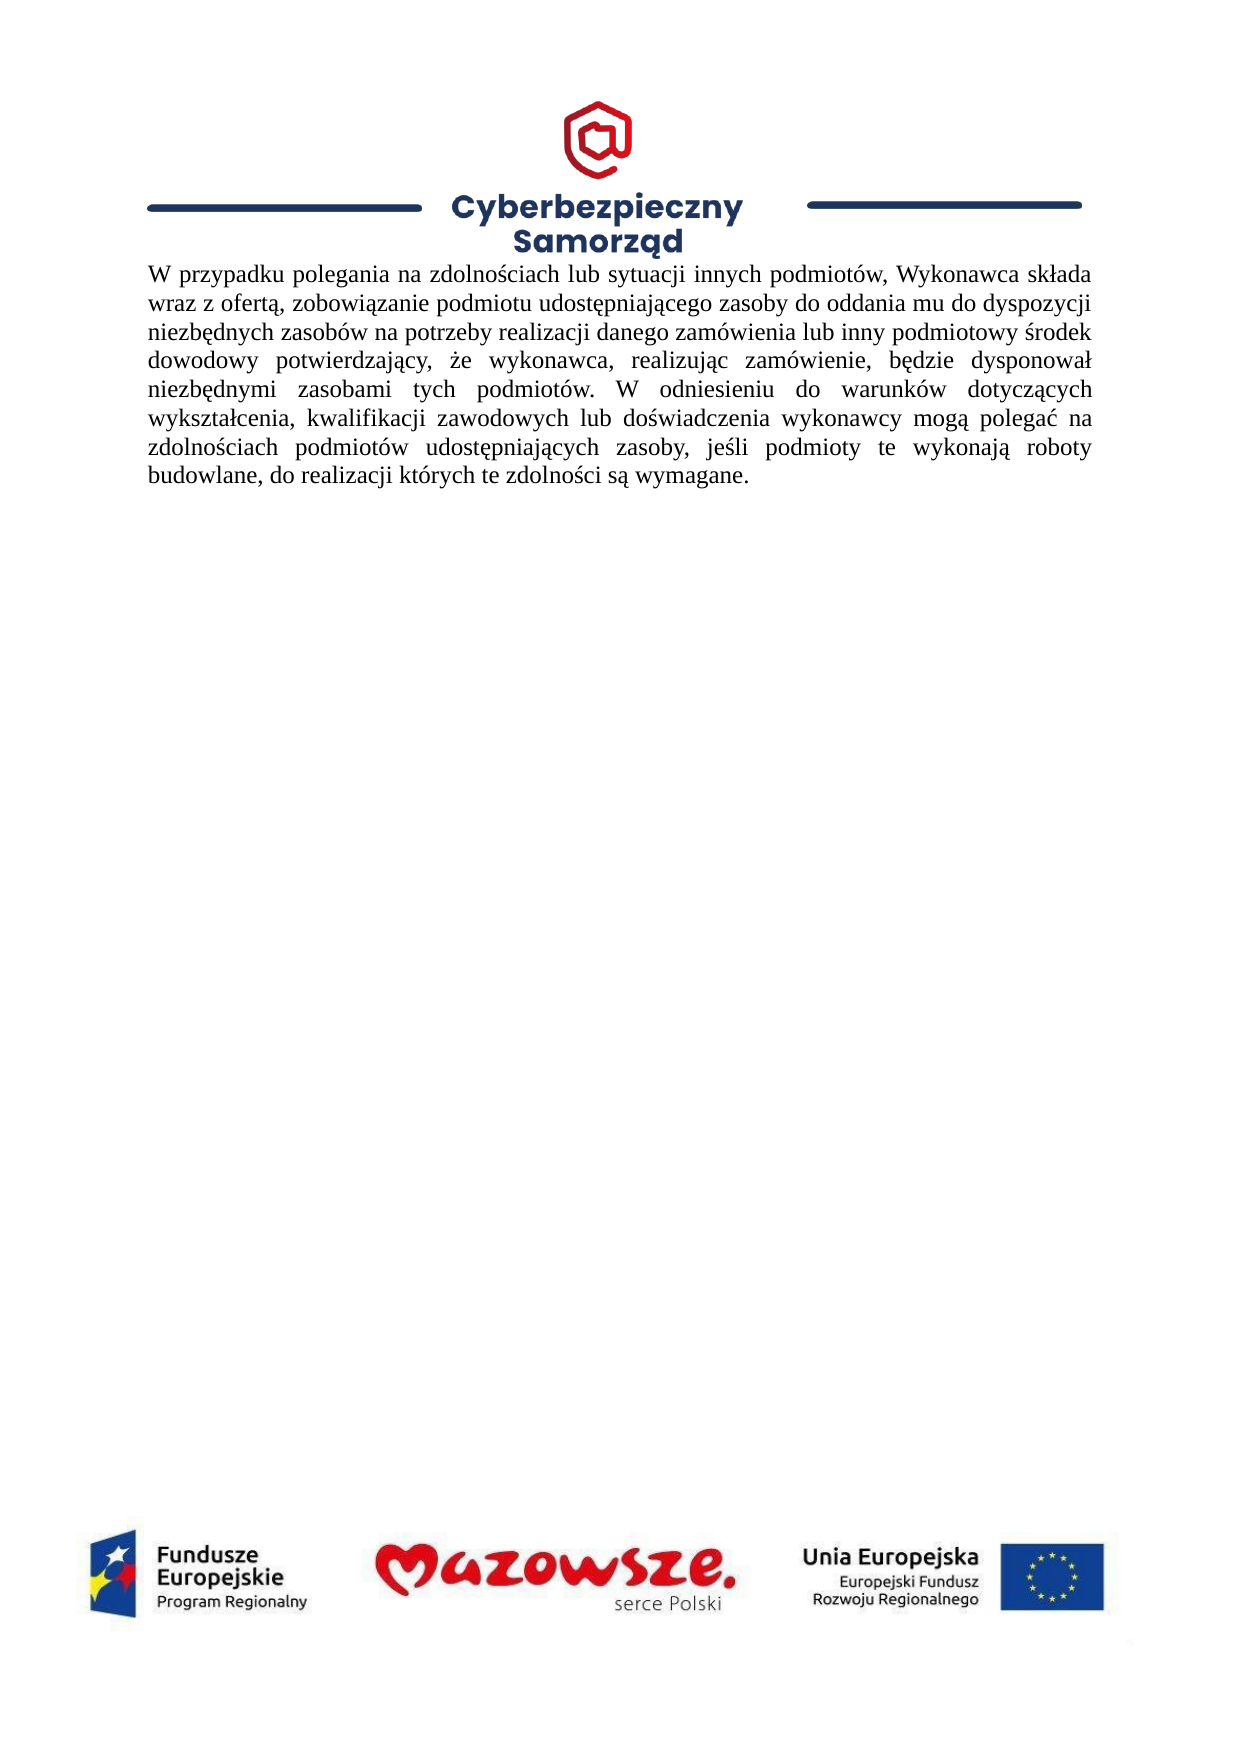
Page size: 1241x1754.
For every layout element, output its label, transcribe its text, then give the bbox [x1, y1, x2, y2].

picture [452, 101, 743, 148]
text W przypadku polegania na zdolnościach lub sytuacji innych podmiotów, Wykonawca składa wraz z ofertą, zobowiązanie podmiotu udostępniającego zasoby do oddania mu do dyspozycji niezbędnych zasobów na potrzeby realizacji danego zamówienia lub inny podmiotowy środek dowodowy potwierdzający, że wykonawca, realizując zamówienie, będzie dysponował niezbędnymi zasobami tych podmiotów. W odniesieniu do warunków dotyczących wykształcenia, kwalifikacji zawodowych lub doświadczenia wykonawcy mogą polegać na zdolnościach podmiotów udostępniających zasoby, jeśli podmioty te wykonają roboty budowlane, do realizacji których te zdolności są wymagane. [148, 148, 1093, 489]
picture [60, 1500, 1134, 1645]
